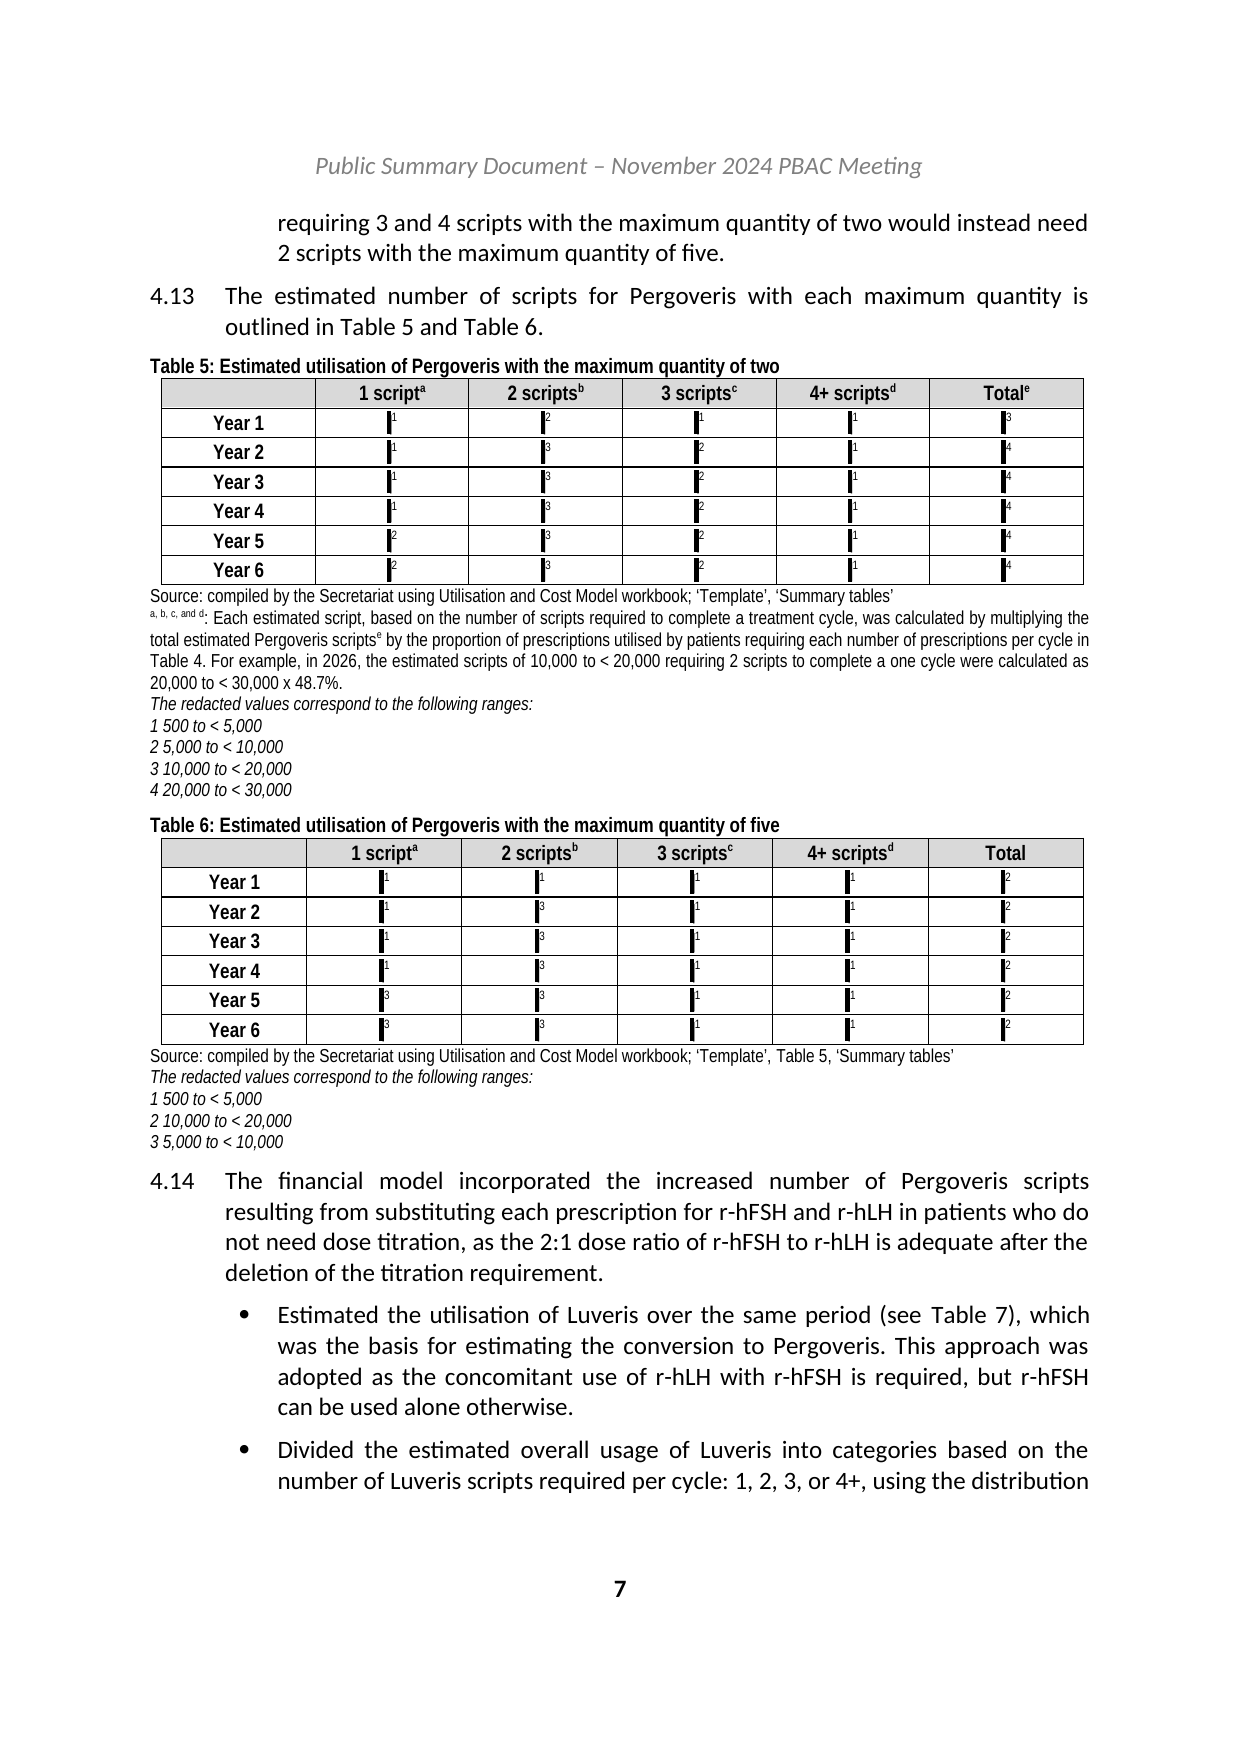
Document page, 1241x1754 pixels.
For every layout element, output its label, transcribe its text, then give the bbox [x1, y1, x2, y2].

text a, b, c, and d: Each estimated script, based on the number of scripts required to complete a treatment cycle, was calculated by multiplying the total estimated Pergoveris scriptse by the proportion of prescriptions utilised by patients requiring each number of prescriptions per cycle in Table 4. For example, in 2026, the estimated scripts of 10,000 to < 20,000 requiring 2 scripts to complete a one cycle were calculated as 20,000 to < 30,000 x 48.7%. [150, 607, 1090, 693]
table_cell |2 [929, 898, 1083, 926]
table_cell |4 [930, 497, 1083, 525]
table_cell |2 [316, 526, 468, 555]
table_cell Year 5 [162, 526, 315, 555]
table_cell |1 [773, 927, 928, 955]
table_cell |3 [469, 526, 622, 555]
table_cell |4 [930, 556, 1083, 584]
table_cell |2 [623, 497, 776, 525]
table_cell |2 [929, 927, 1083, 955]
table_cell |3 [462, 927, 617, 955]
text The redacted values correspond to the following ranges: [150, 1066, 1090, 1088]
text The estimated number of scripts for Pergoveris with each maximum quantity is outlined in Table 5 and Table 6. [150, 280, 1090, 341]
table_header 2 scriptsb [462, 839, 617, 867]
table_cell |1 [307, 898, 461, 926]
table_cell Year 1 [162, 409, 315, 437]
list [240, 207, 1090, 268]
table_cell |1 [773, 986, 928, 1014]
table_cell |3 [930, 409, 1083, 437]
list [240, 1434, 1090, 1495]
text 4 20,000 to < 30,000 [150, 779, 1090, 801]
text 3 5,000 to < 10,000 [150, 1131, 1090, 1153]
table_cell Year 1 [162, 868, 306, 896]
table_cell Year 4 [162, 956, 306, 985]
table_cell |4 [930, 526, 1083, 555]
table_cell |1 [777, 468, 929, 496]
table_cell |3 [462, 956, 617, 985]
table_cell |2 [929, 956, 1083, 985]
table_cell |2 [929, 868, 1083, 896]
text The financial model incorporated the increased number of Pergoveris scripts resulting from substituting each prescription for r-hFSH and r-hLH in patients who do not need dose titration, as the 2:1 dose ratio of r-hFSH to r-hLH is adequate after the deletion of the titration requirement. [150, 1165, 1090, 1287]
text The redacted values correspond to the following ranges: [150, 693, 1090, 715]
table_header 2 scriptsb [469, 379, 622, 407]
table_cell |3 [462, 986, 617, 1014]
table_cell |2 [623, 556, 776, 584]
table_cell |1 [618, 986, 772, 1014]
table_cell Year 2 [162, 438, 315, 466]
table_cell Year 2 [162, 898, 306, 926]
table_cell |3 [469, 438, 622, 466]
table_cell Year 5 [162, 986, 306, 1014]
text 1 500 to < 5,000 [150, 715, 1090, 736]
table_cell |1 [618, 868, 772, 896]
table_cell Year 4 [162, 497, 315, 525]
text 1 500 to < 5,000 [150, 1088, 1090, 1109]
table_cell Year 3 [162, 927, 306, 955]
table_cell |1 [618, 1015, 772, 1044]
table_cell |1 [316, 497, 468, 525]
text Table 5: Estimated utilisation of Pergoveris with the maximum quantity of two [150, 354, 1090, 378]
table_cell |1 [777, 438, 929, 466]
table_cell |3 [462, 1015, 617, 1044]
table_cell |1 [777, 409, 929, 437]
table_cell |1 [462, 868, 617, 896]
table_cell |1 [777, 526, 929, 555]
table_cell |1 [307, 956, 461, 985]
table_cell |2 [929, 1015, 1083, 1044]
text Source: compiled by the Secretariat using Utilisation and Cost Model workbook; ‘Template’, ‘Summary tables’ [150, 585, 1090, 607]
table_header 4+ scriptsd [777, 379, 929, 407]
list Estimated the utilisation of Luveris over the same period (see Table 7), which was the basis for estimating the conversion to Pergoveris. This approach was adopted as the concomitant use of r-hLH with r-hFSH is required, but r-hFSH can be used alone otherwise. [240, 1300, 1090, 1422]
table_cell |3 [307, 986, 461, 1014]
table_cell |1 [773, 868, 928, 896]
text 3 10,000 to < 20,000 [150, 758, 1090, 779]
table_header 3 scriptsc [618, 839, 772, 867]
table_cell |1 [618, 898, 772, 926]
table_cell |2 [316, 556, 468, 584]
table_cell |1 [773, 956, 928, 985]
text Table 6: Estimated utilisation of Pergoveris with the maximum quantity of five [150, 813, 1090, 837]
table_cell |1 [316, 438, 468, 466]
table_cell |1 [316, 409, 468, 437]
table_header 1 scripta [316, 379, 468, 407]
table_header 4+ scriptsd [773, 839, 928, 867]
table_cell |3 [469, 468, 622, 496]
table_cell |2 [623, 438, 776, 466]
table_cell |1 [777, 556, 929, 584]
table_cell Year 3 [162, 468, 315, 496]
table_cell |3 [469, 556, 622, 584]
table_cell |1 [307, 868, 461, 896]
table_cell |1 [618, 927, 772, 955]
table_cell |2 [623, 526, 776, 555]
table_cell |1 [773, 898, 928, 926]
table_header [162, 839, 306, 867]
table_cell |3 [469, 497, 622, 525]
text 2 10,000 to < 20,000 [150, 1109, 1090, 1131]
table_header 3 scriptsc [623, 379, 776, 407]
table_header [162, 379, 315, 407]
table_cell |4 [930, 438, 1083, 466]
text Source: compiled by the Secretariat using Utilisation and Cost Model workbook; ‘Template’, Table 5, ‘Summary tables’ [150, 1045, 1090, 1066]
table_cell |2 [623, 468, 776, 496]
table_cell |1 [316, 468, 468, 496]
table_cell |1 [773, 1015, 928, 1044]
table_cell Year 6 [162, 1015, 306, 1044]
table_cell |2 [469, 409, 622, 437]
table_header 1 scripta [307, 839, 461, 867]
table_cell |1 [618, 956, 772, 985]
table_cell |1 [307, 927, 461, 955]
table_cell |3 [307, 1015, 461, 1044]
table_cell |1 [623, 409, 776, 437]
table_cell |4 [930, 468, 1083, 496]
table_cell |3 [462, 898, 617, 926]
text 2 5,000 to < 10,000 [150, 736, 1090, 758]
table_cell |1 [777, 497, 929, 525]
table_header Totale [930, 379, 1083, 407]
table_cell |2 [929, 986, 1083, 1014]
table_header Total [929, 839, 1083, 867]
table_cell Year 6 [162, 556, 315, 584]
